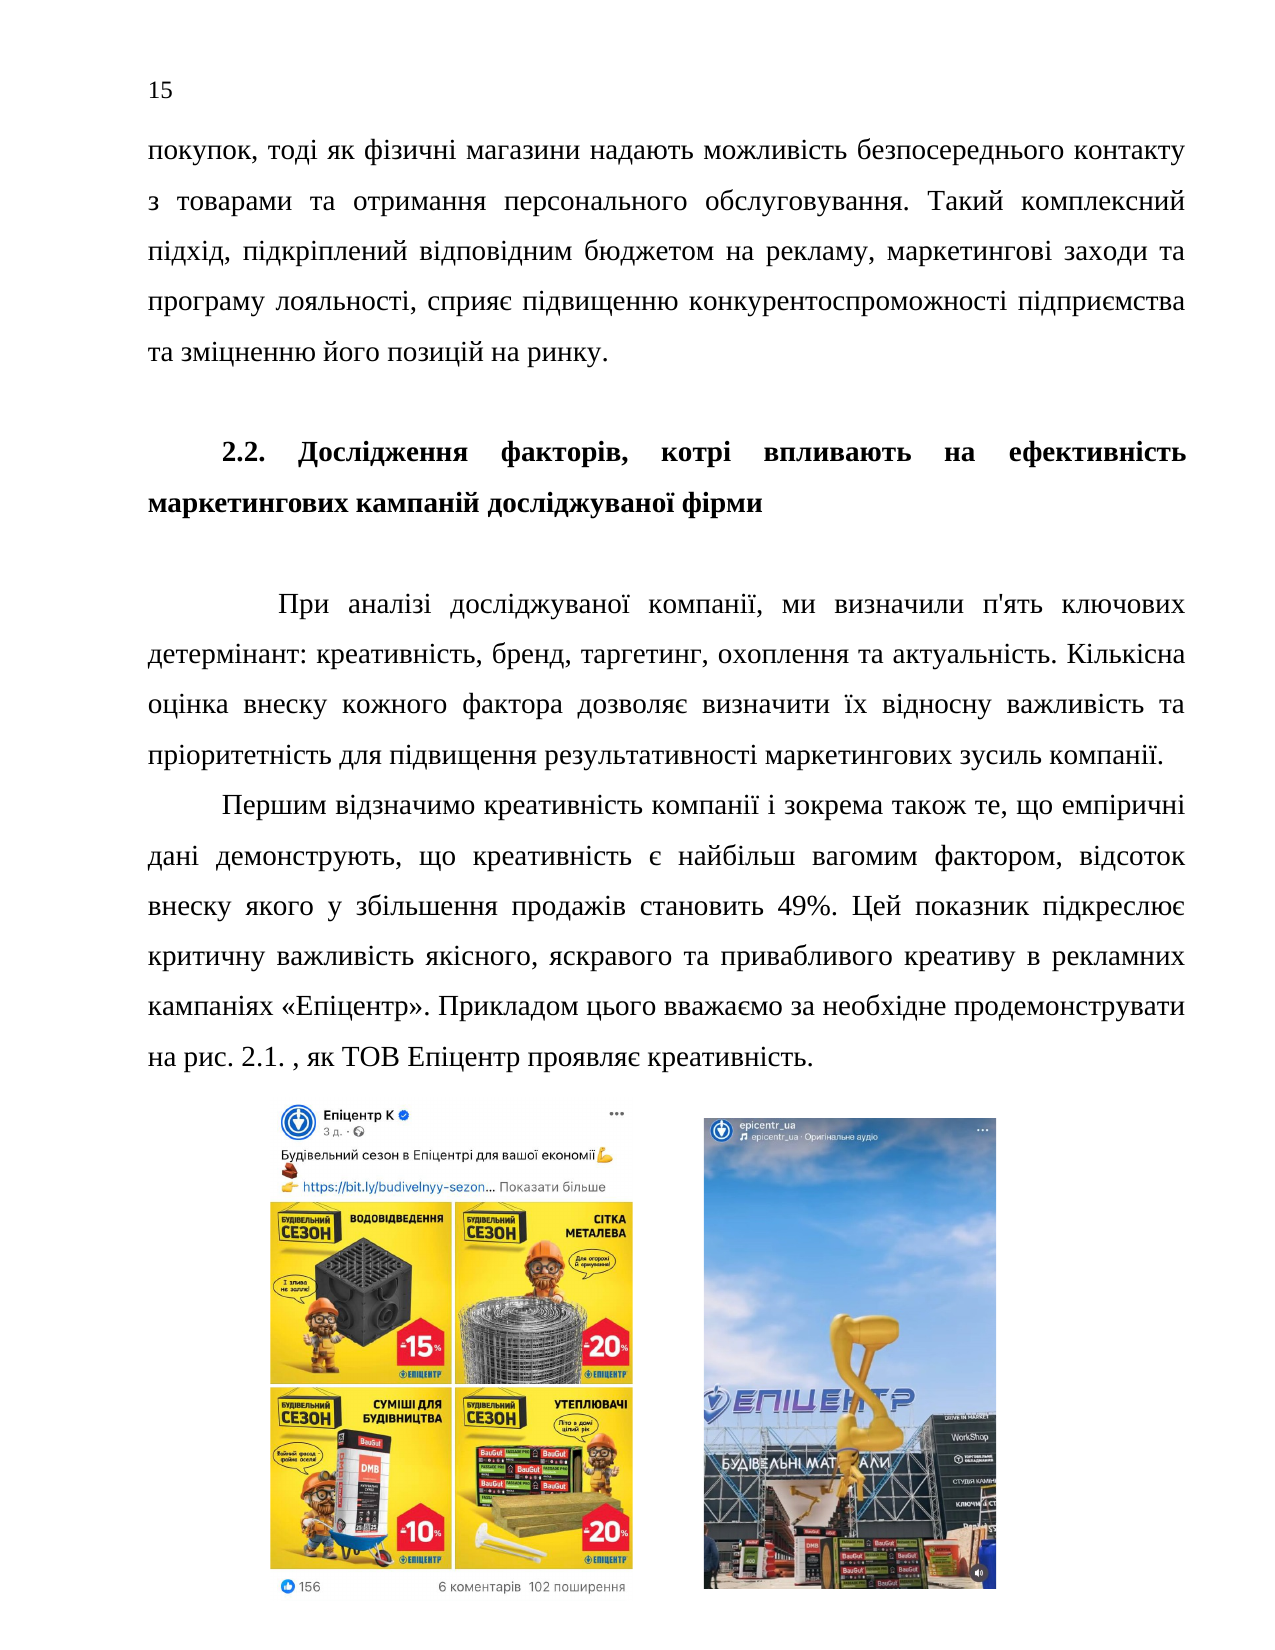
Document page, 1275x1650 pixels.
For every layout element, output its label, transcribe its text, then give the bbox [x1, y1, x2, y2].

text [148, 132, 1186, 367]
text Першим відзначимо креативність компанії і зокрема також те, що емпіричні дані демонструють, що креативність є найбільш вагомим фактором, відсоток внеску якого у збільшення продажів становить 49%. Цей показник підкреслює критичну важливість якісного, яскравого та привабливого креативу в рекламних кампаніях «Епіцентр». Прикладом цього вважаємо за необхідне продемонструвати на рис. 2.1. , як ТОВ Епіцентр проявляє креативність. [148, 787, 1186, 1072]
picture [702, 1118, 996, 1587]
text 2.2. Дослідження факторів, котрі впливають на ефективність маркетингових кампаній досліджуваної фірми [148, 434, 1186, 518]
text При аналізі досліджуваної компанії, ми визначили п'ять ключових детермінант: креативність, бренд, таргетинг, охоплення та актуальність. Кількісна оцінка внеску кожного фактора дозволяє визначити їх відносну важливість та пріоритетність для підвищення результативності маркетингових зусиль компанії. [148, 586, 1186, 771]
picture [270, 1097, 633, 1600]
